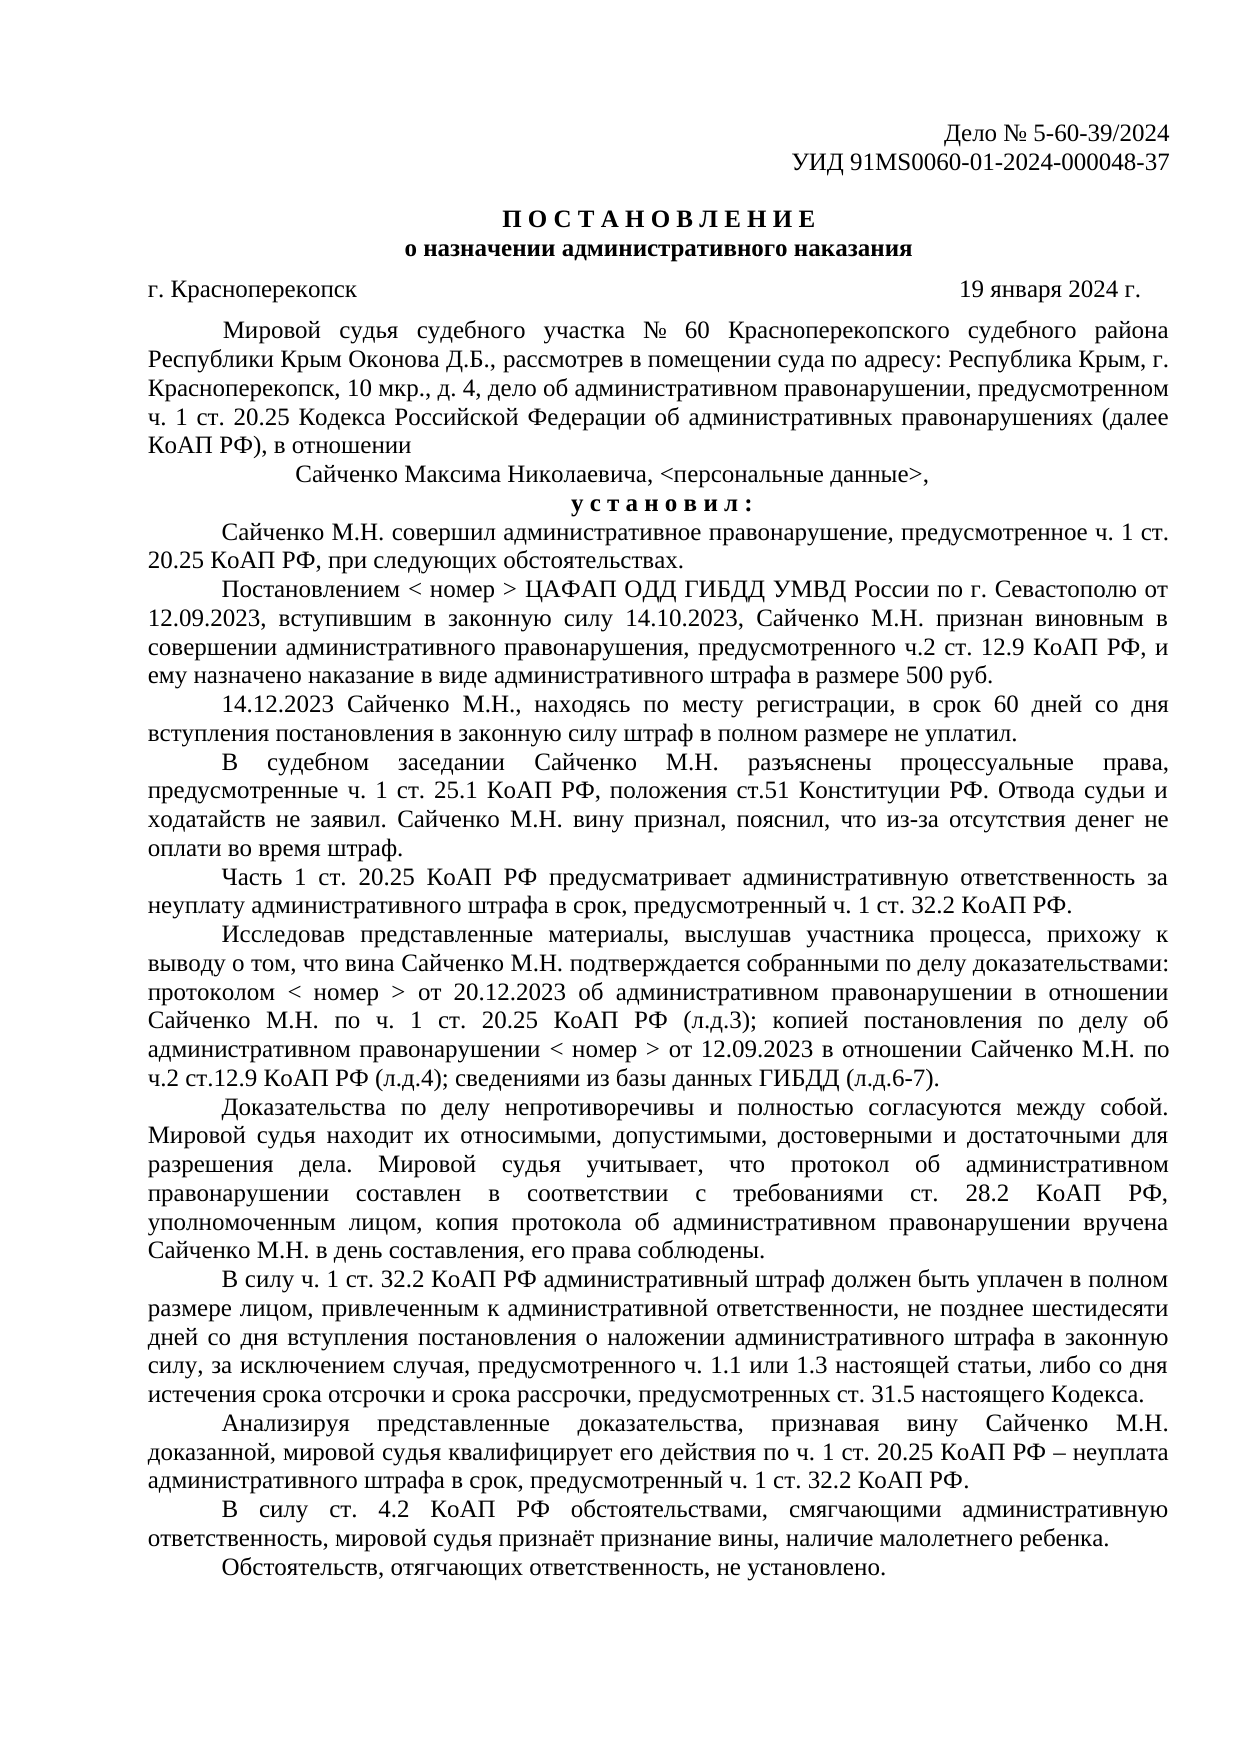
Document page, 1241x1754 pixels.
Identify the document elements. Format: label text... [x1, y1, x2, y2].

text о назначении административного наказания [148, 233, 1169, 262]
text УИД 91MS0060-01-2024-000048-37 [148, 147, 1169, 176]
text Постановлением < номер > ЦАФАП ОДД ГИБДД УМВД России по г. Севастополю от 12.09.2023, вступившим в законную силу 14.10.2023, Сайченко М.Н. признан виновным в совершении административного правонарушения, предусмотренного ч.2 ст. 12.9 КоАП РФ, и ему назначено наказание в виде административного штрафа в размере 500 руб. [148, 574, 1169, 689]
text Анализируя представленные доказательства, признавая вину Сайченко М.Н. доказанной, мировой судья квалифицирует его действия по ч. 1 ст. 20.25 КоАП РФ – неуплата административного штрафа в срок, предусмотренный ч. 1 ст. 32.2 КоАП РФ. [148, 1408, 1169, 1494]
text В силу ст. 4.2 КоАП РФ обстоятельствами, смягчающими административную ответственность, мировой судья признаёт признание вины, наличие малолетнего ребенка. [148, 1494, 1169, 1552]
text Сайченко М.Н. совершил административное правонарушение, предусмотренное ч. 1 ст. 20.25 КоАП РФ, при следующих обстоятельствах. [148, 517, 1169, 574]
text В силу ч. 1 ст. 32.2 КоАП РФ административный штраф должен быть уплачен в полном размере лицом, привлеченным к административной ответственности, не позднее шестидесяти дней со дня вступления постановления о наложении административного штрафа в законную силу, за исключением случая, предусмотренного ч. 1.1 или 1.3 настоящей статьи, либо со дня истечения срока отсрочки и срока рассрочки, предусмотренных ст. 31.5 настоящего Кодекса. [148, 1264, 1169, 1408]
text Исследовав представленные материалы, выслушав участника процесса, прихожу к выводу о том, что вина Сайченко М.Н. подтверждается собранными по делу доказательствами: протоколом < номер > от 20.12.2023 об административном правонарушении в отношении Сайченко М.Н. по ч. 1 ст. 20.25 КоАП РФ (л.д.3); копией постановления по делу об административном правонарушении < номер > от 12.09.2023 в отношении Сайченко М.Н. по ч.2 ст.12.9 КоАП РФ (л.д.4); сведениями из базы данных ГИБДД (л.д.6-7). [148, 919, 1169, 1092]
text Часть 1 ст. 20.25 КоАП РФ предусматривает административную ответственность за неуплату административного штрафа в срок, предусмотренный ч. 1 ст. 32.2 КоАП РФ. [148, 862, 1169, 919]
text г. Красноперекопск 19 января 2024 г. [148, 274, 1169, 303]
text Мировой судья судебного участка № 60 Красноперекопского судебного района Республики Крым Оконова Д.Б., рассмотрев в помещении суда по адресу: Республика Крым, г. Красноперекопск, 10 мкр., д. 4, дело об административном правонарушении, предусмотренном ч. 1 ст. 20.25 Кодекса Российской Федерации об административных правонарушениях (далее КоАП РФ), в отношении [148, 316, 1169, 459]
text Обстоятельств, отягчающих ответственность, не установлено. [148, 1552, 1169, 1581]
text Доказательства по делу непротиворечивы и полностью согласуются между собой. Мировой судья находит их относимыми, допустимыми, достоверными и достаточными для разрешения дела. Мировой судья учитывает, что протокол об административном правонарушении составлен в соответствии с требованиями ст. 28.2 КоАП РФ, уполномоченным лицом, копия протокола об административном правонарушении вручена Сайченко М.Н. в день составления, его права соблюдены. [148, 1092, 1169, 1264]
text Сайченко Максима Николаевича, <персональные данные>, [295, 459, 1169, 488]
text 14.12.2023 Сайченко М.Н., находясь по месту регистрации, в срок 60 дней со дня вступления постановления в законную силу штраф в полном размере не уплатил. [148, 689, 1169, 747]
text В судебном заседании Сайченко М.Н. разъяснены процессуальные права, предусмотренные ч. 1 ст. 25.1 КоАП РФ, положения ст.51 Конституции РФ. Отвода судьи и ходатайств не заявил. Сайченко М.Н. вину признал, пояснил, что из-за отсутствия денег не оплати во время штраф. [148, 747, 1169, 862]
text П О С Т А Н О В Л Е Н И Е [148, 204, 1169, 233]
text у с т а н о в и л : [148, 488, 1169, 517]
text Дело № 5-60-39/2024 [148, 118, 1169, 147]
